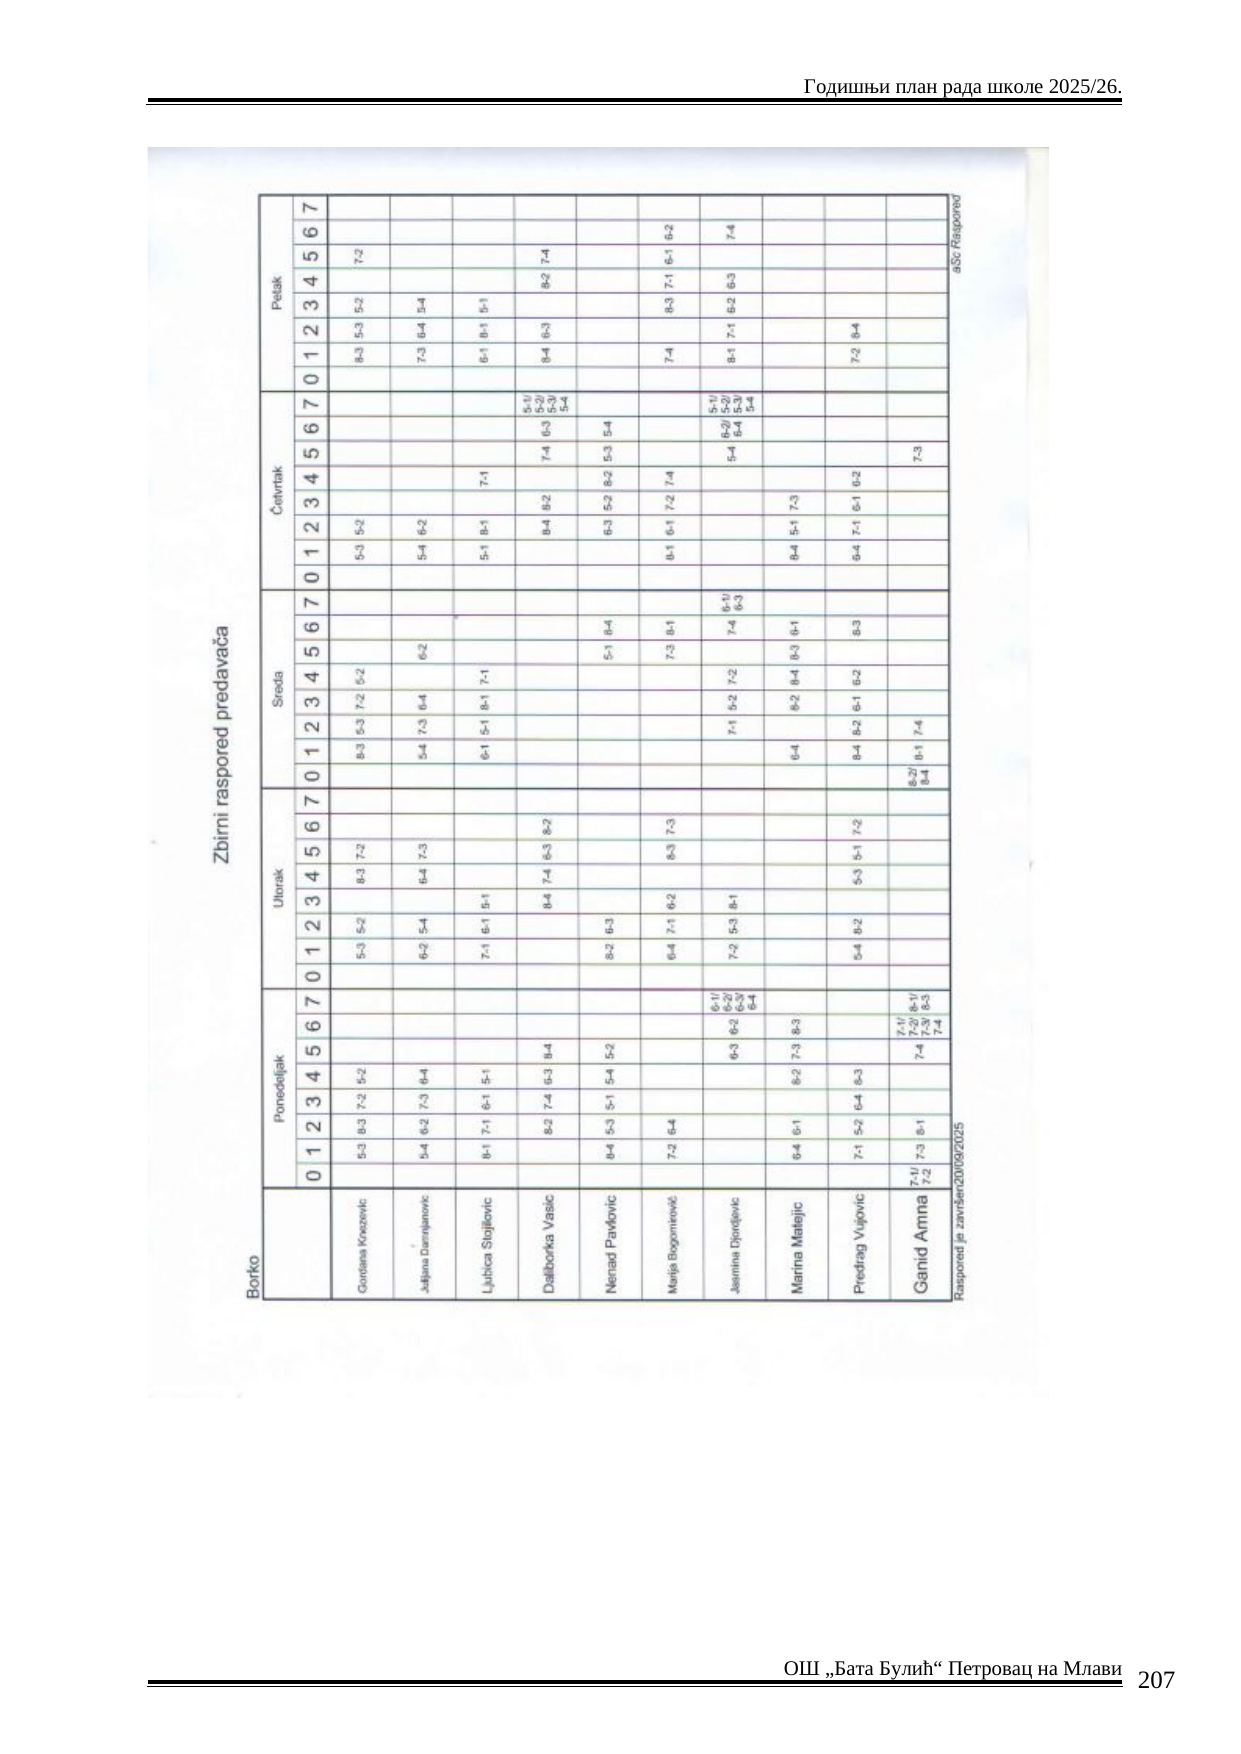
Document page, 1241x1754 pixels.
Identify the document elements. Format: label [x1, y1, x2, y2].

picture [147, 147, 1050, 1398]
